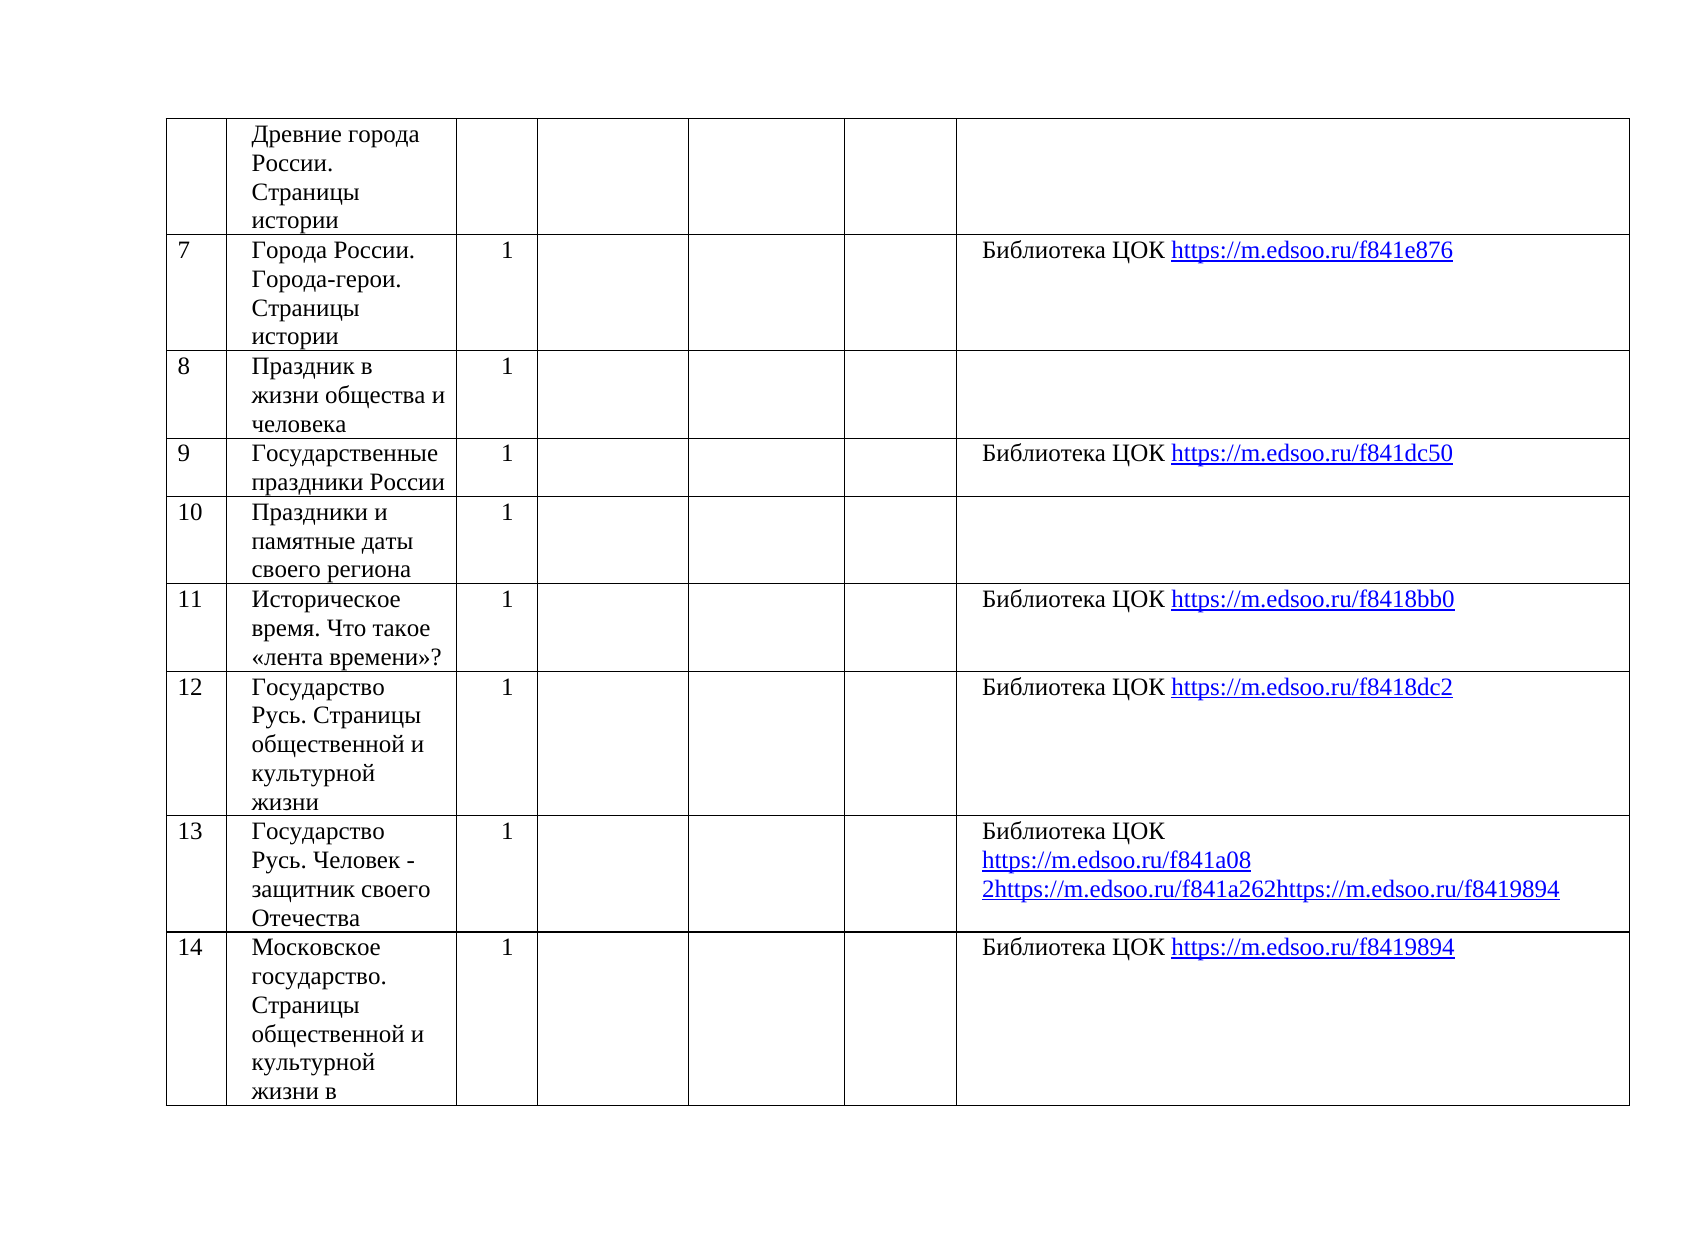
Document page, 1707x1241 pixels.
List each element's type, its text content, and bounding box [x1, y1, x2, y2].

table_cell Историческое время. Что такое «лента времени»? [227, 584, 456, 671]
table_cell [227, 119, 456, 234]
table_cell Государственные праздники России [227, 439, 456, 496]
table_cell 11 [167, 584, 226, 671]
table_cell Библиотека ЦОК https://m.edsoo.ru/f841dc50 [957, 439, 1629, 496]
table_cell [689, 119, 844, 234]
table_cell [538, 672, 688, 815]
table_cell Библиотека ЦОК https://m.edsoo.ru/f841a082https://m.edsoo.ru/f841a262https://m.edsoo.ru/f8419894 [957, 816, 1629, 931]
table_cell [689, 439, 844, 496]
table_cell [845, 672, 956, 815]
table_cell Библиотека ЦОК https://m.edsoo.ru/f8418dc2 [957, 672, 1629, 815]
table_cell Библиотека ЦОК https://m.edsoo.ru/f8418bb0 [957, 584, 1629, 671]
table_cell [957, 497, 1629, 583]
table_cell [845, 351, 956, 437]
table_cell [689, 584, 844, 671]
table_cell 1 [457, 119, 537, 234]
table_cell [538, 439, 688, 496]
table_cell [957, 119, 1629, 234]
table_cell 6 [167, 119, 226, 234]
table_cell [689, 816, 844, 931]
table_cell Библиотека ЦОК https://m.edsoo.ru/f841e876 [957, 235, 1629, 350]
table_cell [845, 933, 956, 1105]
table_cell [845, 439, 956, 496]
table_cell [538, 235, 688, 350]
table_cell [689, 351, 844, 437]
table_cell 9 [167, 439, 226, 496]
table_cell 10 [167, 497, 226, 583]
table_cell 1 [457, 933, 537, 1105]
table_cell [538, 584, 688, 671]
table_cell 1 [457, 672, 537, 815]
table_cell [957, 351, 1629, 437]
table_cell [538, 816, 688, 931]
table_cell 1 [457, 816, 537, 931]
table_cell [689, 235, 844, 350]
table_cell [845, 584, 956, 671]
table_cell [538, 933, 688, 1105]
table_cell [538, 351, 688, 437]
table_cell 1 [457, 235, 537, 350]
table_cell [689, 497, 844, 583]
table_cell 1 [457, 497, 537, 583]
table_cell Государство Русь. Страницы общественной и культурной жизни [227, 672, 456, 815]
table_cell 1 [457, 439, 537, 496]
table_cell [689, 933, 844, 1105]
table_cell 7 [167, 235, 226, 350]
table_cell 1 [457, 584, 537, 671]
table_cell 14 [167, 933, 226, 1105]
table_cell Праздник в жизни общества и человека [227, 351, 456, 437]
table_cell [957, 933, 1629, 1105]
table_cell [845, 497, 956, 583]
table_cell 13 [167, 816, 226, 931]
table_cell 12 [167, 672, 226, 815]
table_cell 1 [457, 351, 537, 437]
table_cell Государство Русь. Человек - защитник своего Отечества [227, 816, 456, 931]
table_cell Города России. Города-герои. Страницы истории [227, 235, 456, 350]
table_cell Праздники и памятные даты своего региона [227, 497, 456, 583]
table_cell [689, 672, 844, 815]
table_cell 8 [167, 351, 226, 437]
table_cell [845, 816, 956, 931]
table_cell [845, 235, 956, 350]
table_cell [538, 119, 688, 234]
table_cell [227, 933, 456, 1105]
table_cell [538, 497, 688, 583]
table_cell [845, 119, 956, 234]
